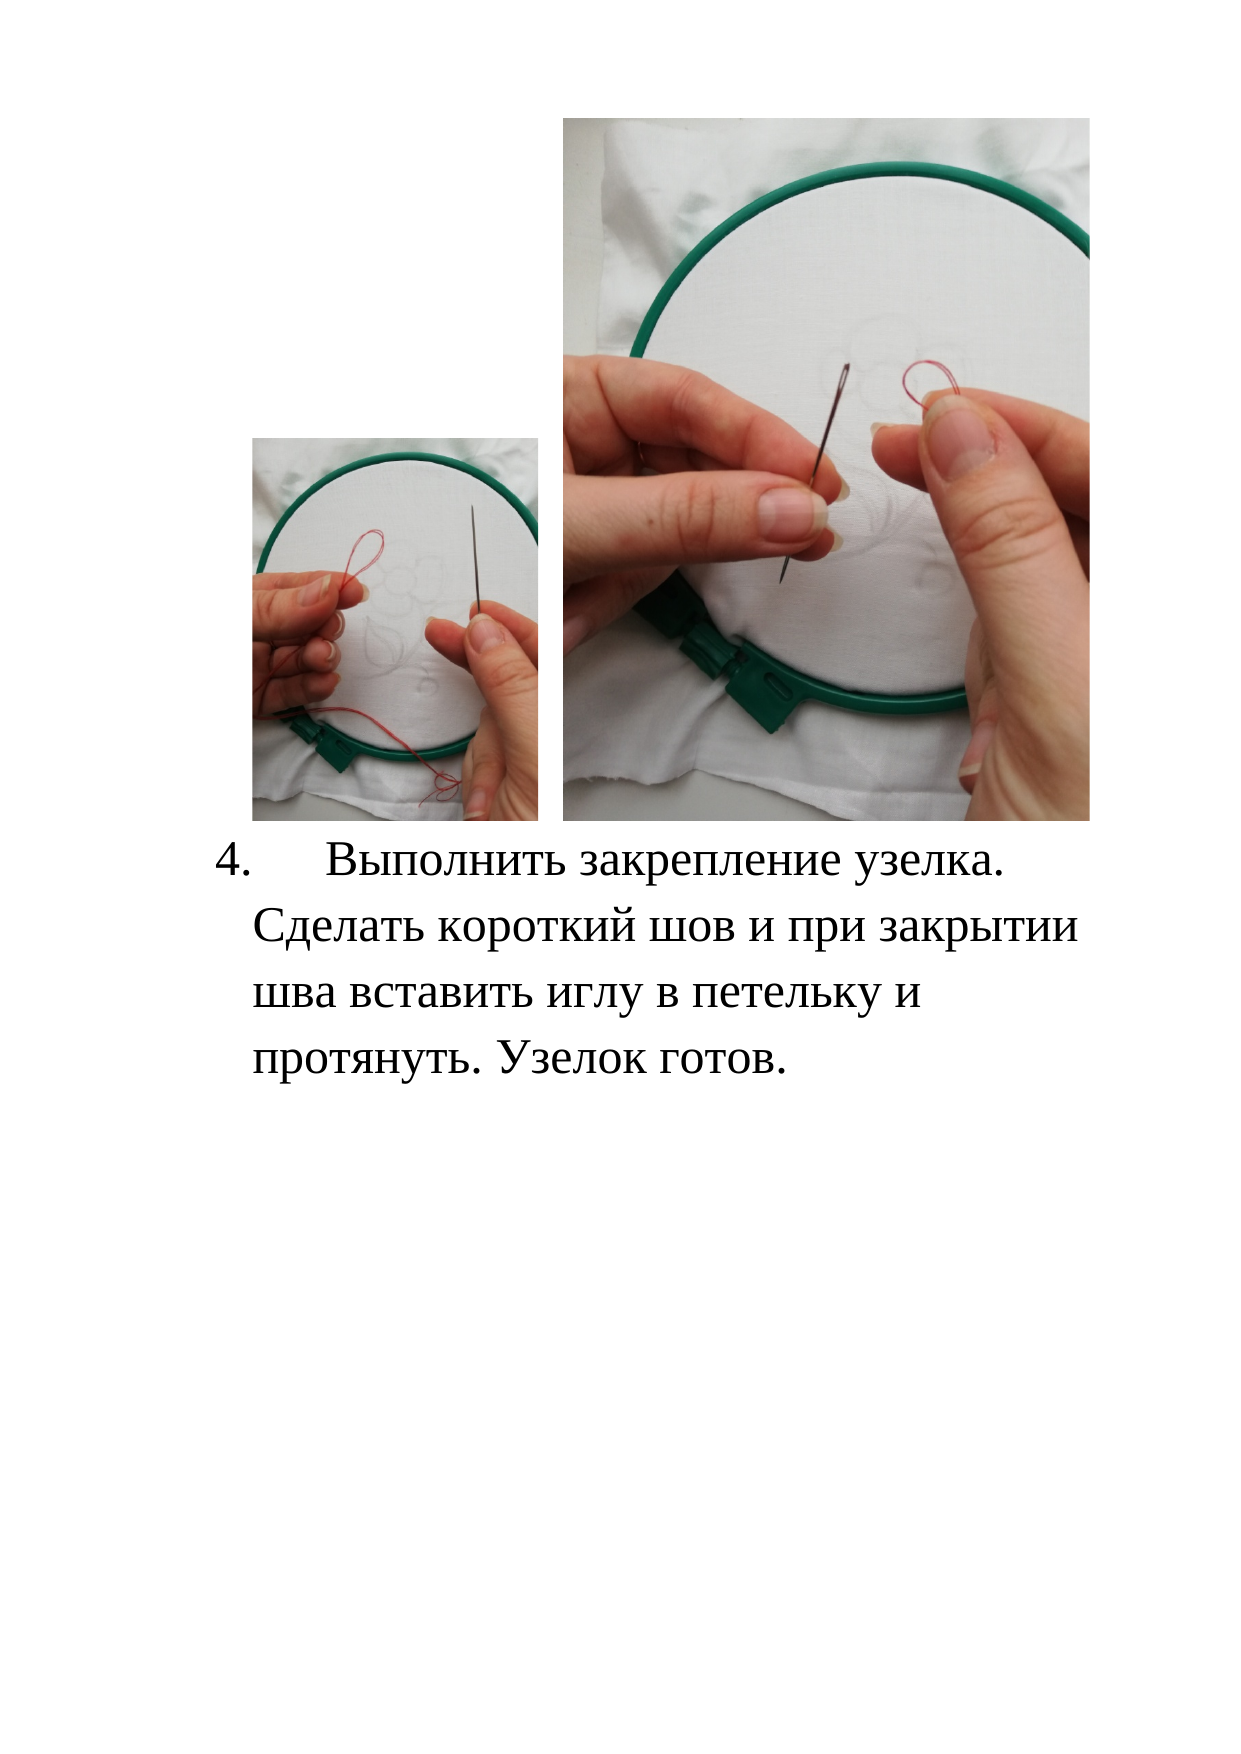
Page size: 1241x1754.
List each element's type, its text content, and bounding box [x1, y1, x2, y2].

picture [563, 118, 1090, 821]
list Выполнить закрепление узелка. Сделать короткий шов и при закрытии шва вставить иглу в петельку и протянуть. Узелок готов. [215, 829, 1152, 1084]
picture [252, 438, 539, 821]
